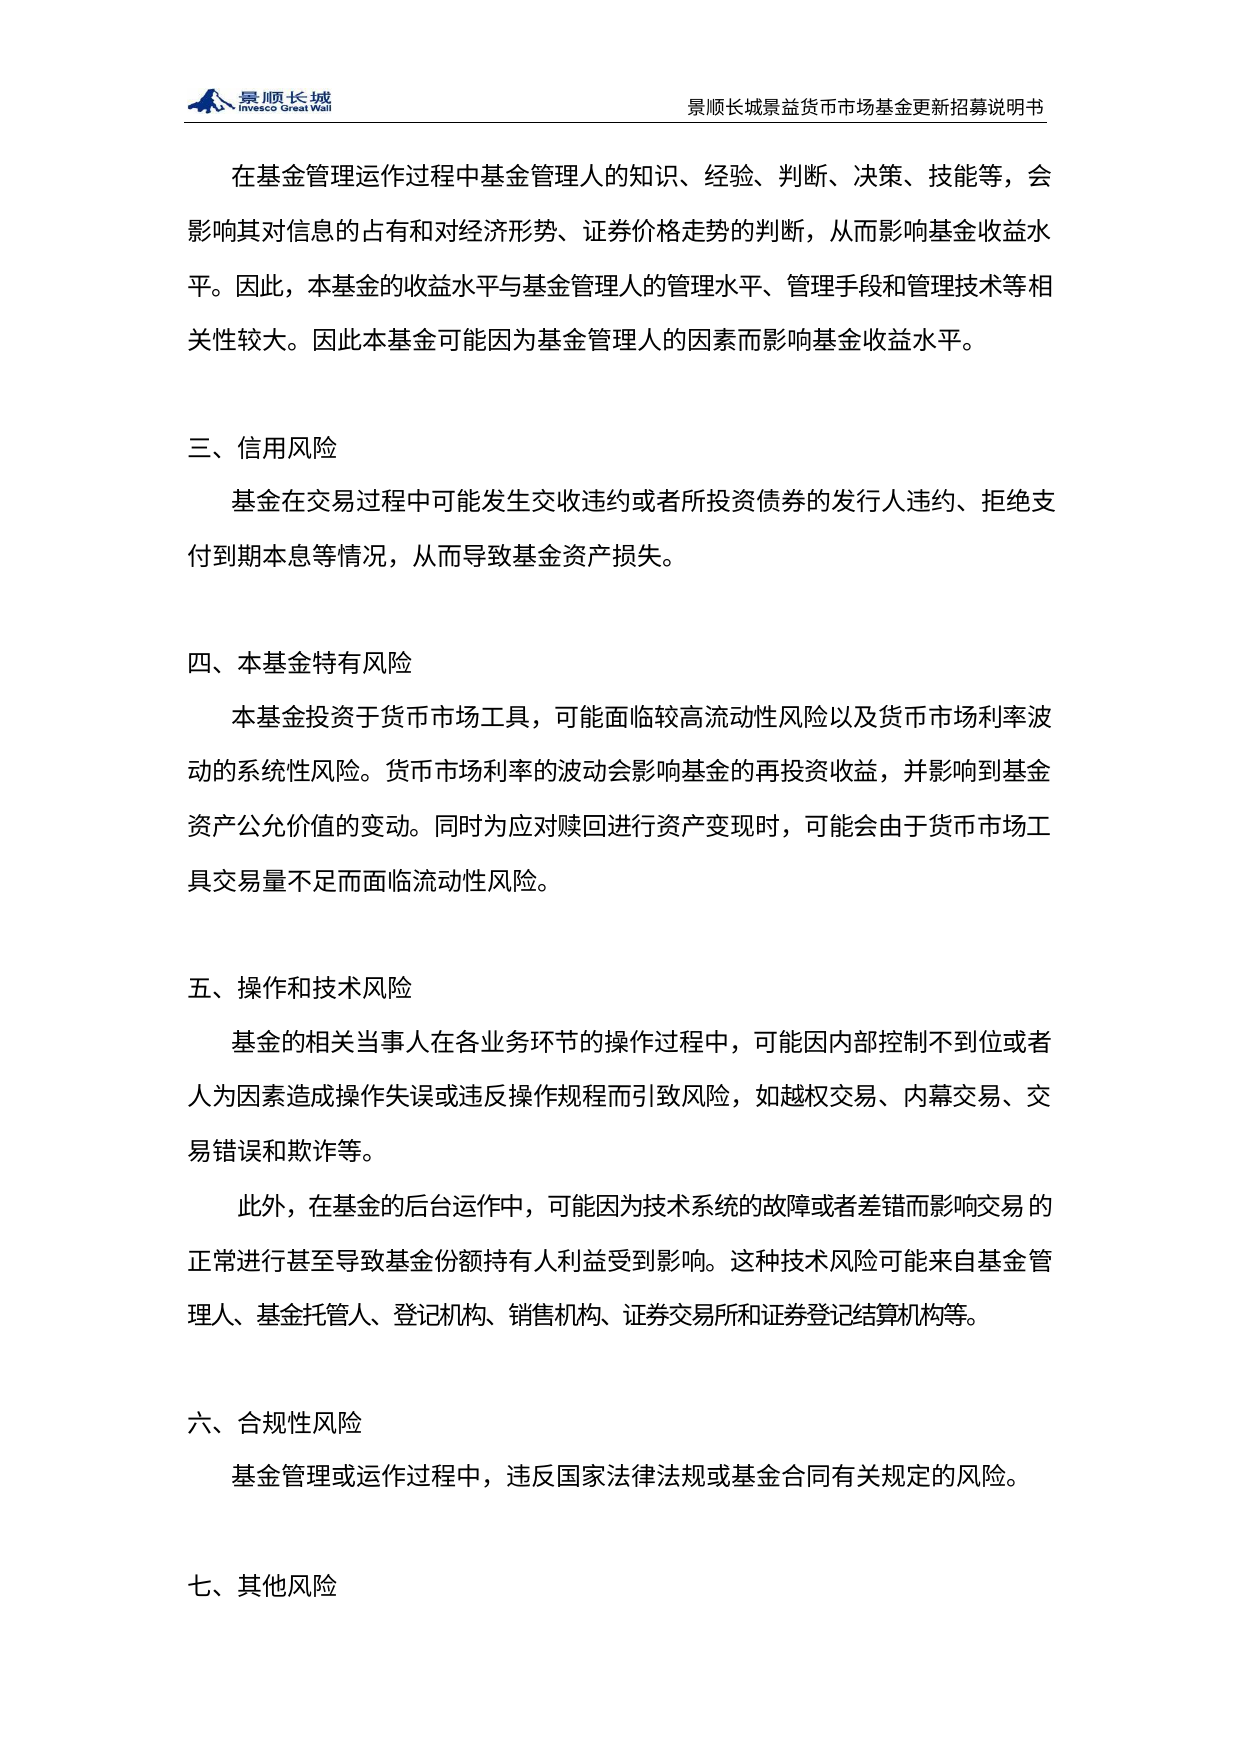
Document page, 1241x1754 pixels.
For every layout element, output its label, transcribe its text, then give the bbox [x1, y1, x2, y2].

text 六、合规性风险 [187, 1403, 1194, 1440]
text 在基金管理运作过程中基金管理人的知识、经验、判断、决策、技能等，会影响其对信息的占有和对经济形势、证券价格走势的判断，从而影响基金收益水平。因此，本基金的收益水平与基金管理人的管理水平、管理手段和管理技术等相关性较大。因此本基金可能因为基金管理人的因素而影响基金收益水平。 [187, 157, 1053, 357]
text 基金的相关当事人在各业务环节的操作过程中，可能因内部控制不到位或者人为因素造成操作失误或违反操作规程而引致风险，如越权交易、内幕交易、交易错误和欺诈等。 [187, 1022, 1053, 1168]
text 三、信用风险 [187, 428, 1194, 465]
picture [187, 88, 332, 114]
text 七、其他风险 [187, 1567, 1194, 1603]
text 此外，在基金的后台运作中，可能因为技术系统的故障或者差错而影响交易的正常进行甚至导致基金份额持有人利益受到影响。这种技术风险可能来自基金管理人、基金托管人、登记机构、销售机构、证券交易所和证券登记结算机构等。 [187, 1186, 1054, 1332]
text 基金管理或运作过程中，违反国家法律法规或基金合同有关规定的风险。 [231, 1456, 1194, 1493]
text 本基金投资于货币市场工具，可能面临较高流动性风险以及货币市场利率波动的系统性风险。货币市场利率的波动会影响基金的再投资收益，并影响到基金资产公允价值的变动。同时为应对赎回进行资产变现时，可能会由于货币市场工具交易量不足而面临流动性风险。 [187, 697, 1053, 897]
text 五、操作和技术风险 [187, 969, 1194, 1005]
text 四、本基金特有风险 [187, 644, 1194, 680]
text 基金在交易过程中可能发生交收违约或者所投资债券的发行人违约、拒绝支付到期本息等情况，从而导致基金资产损失。 [187, 481, 1058, 572]
